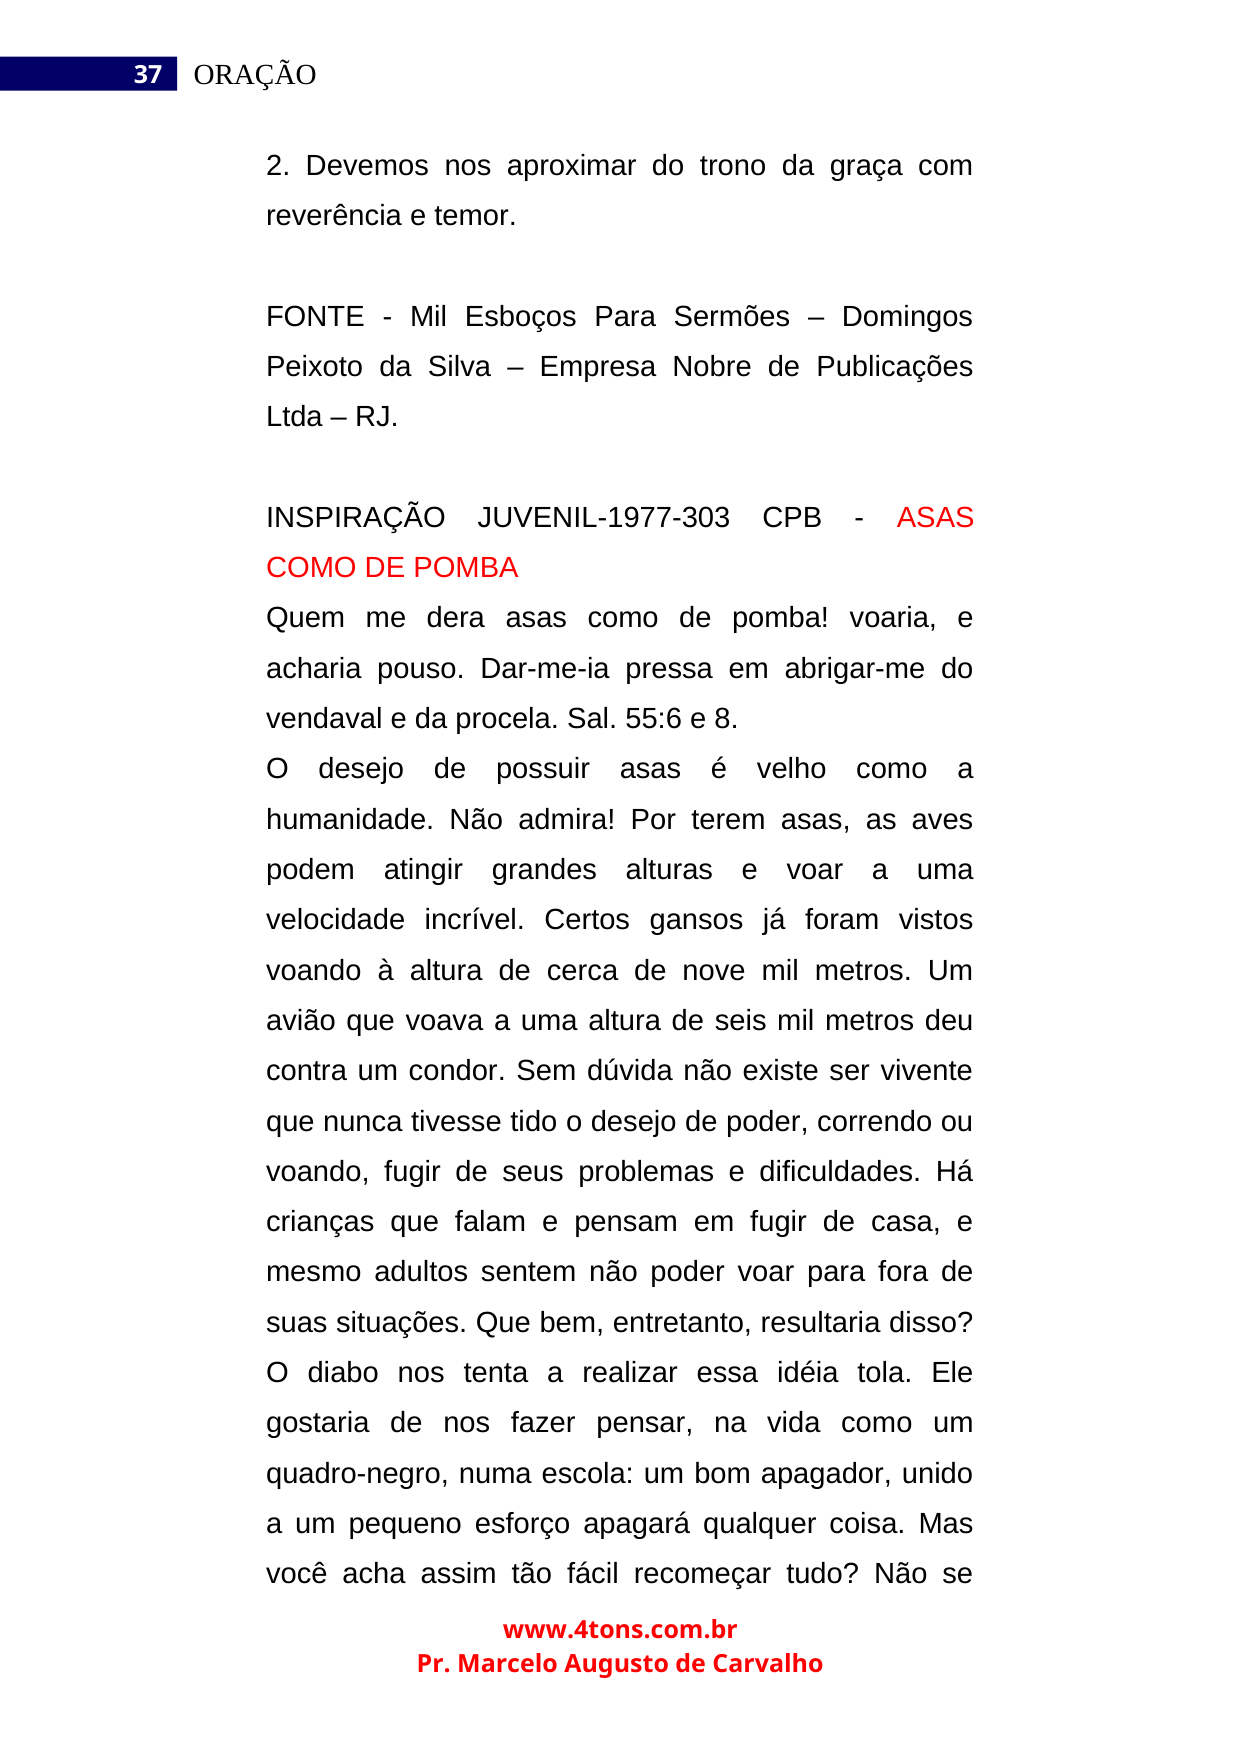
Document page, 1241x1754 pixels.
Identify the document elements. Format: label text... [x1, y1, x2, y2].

text INSPIRAÇÃO JUVENIL-1977-303 CPB - ASAS COMO DE POMBA [266, 500, 974, 584]
text Quem me dera asas como de pomba! voaria, e acharia pouso. Dar-me-ia pressa em abrigar-me do vendaval e da procela. Sal. 55:6 e 8. [266, 600, 974, 734]
text FONTE - Mil Esboços Para Sermões – Domingos Peixoto da Silva – Empresa Nobre de Publicações Ltda – RJ. [266, 298, 974, 433]
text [266, 751, 974, 1590]
text 2. Devemos nos aproximar do trono da graça com reverência e temor. [266, 148, 974, 231]
